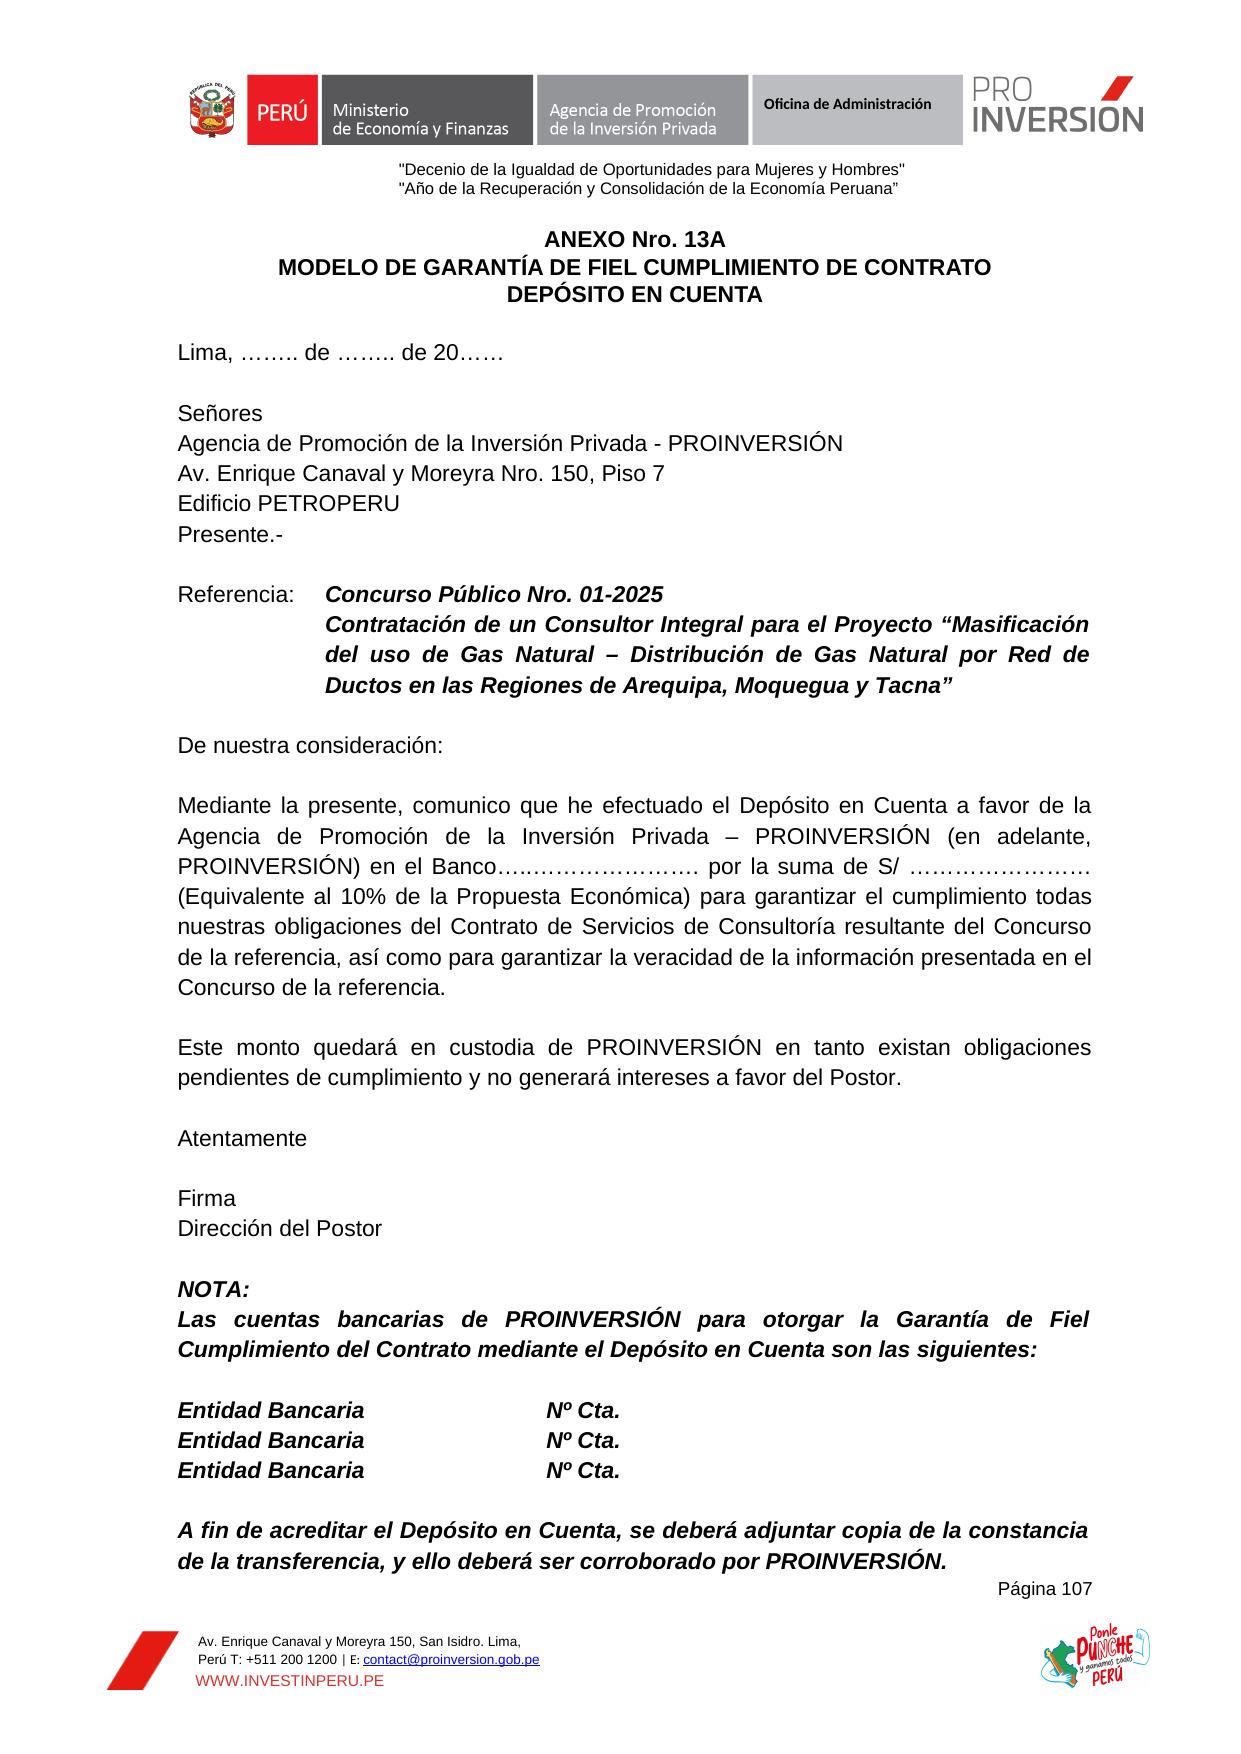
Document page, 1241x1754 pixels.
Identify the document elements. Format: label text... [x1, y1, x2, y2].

text Firma [177, 1185, 1092, 1211]
text Av. Enrique Canaval y Moreyra Nro. 150, Piso 7 [177, 460, 1092, 486]
text Lima, …….. de …….. de 20…… [177, 339, 1092, 366]
picture [973, 76, 1143, 132]
text Referencia: Concurso Público Nro. 01-2025 [177, 581, 1092, 607]
picture [1041, 1623, 1150, 1688]
text Mediante la presente, comunico que he efectuado el Depósito en Cuenta a favor de la Agencia de Promoción de la Inversión Privada – PROINVERSIÓN (en adelante, PROINVERSIÓN) en el Banco…..…………………. por la suma de S/ …………………… (Equivalente al 10% de la Propuesta Económica) para garantizar el cumplimiento todas nuestras obligaciones del Contrato de Servicios de Consultoría resultante del Concurso de la referencia, así como para garantizar la veracidad de la información presentada en el Concurso de la referencia. [177, 792, 1092, 1000]
text Este monto quedará en custodia de PROINVERSIÓN en tanto existan obligaciones pendientes de cumplimiento y no generará intereses a favor del Postor. [177, 1034, 1092, 1091]
text NOTA: [177, 1276, 1092, 1302]
text Entidad Bancaria Nº Cta. [177, 1427, 1092, 1453]
picture [106, 1631, 179, 1690]
subtitle DEPÓSITO EN CUENTA [177, 281, 1092, 308]
text De nuestra consideración: [177, 732, 1092, 758]
text Entidad Bancaria Nº Cta. [177, 1397, 1092, 1423]
text Agencia de Promoción de la Inversión Privada - PROINVERSIÓN [177, 430, 1092, 456]
text Señores [177, 400, 1092, 426]
text Edificio PETROPERU [177, 490, 1092, 517]
text Las cuentas bancarias de PROINVERSIÓN para otorgar la Garantía de Fiel Cumplimiento del Contrato mediante el Depósito en Cuenta son las siguientes: [177, 1306, 1092, 1362]
text A fin de acreditar el Depósito en Cuenta, se deberá adjuntar copia de la constancia de la transferencia, y ello deberá ser corroborado por PROINVERSIÓN. [177, 1517, 1092, 1574]
text Entidad Bancaria Nº Cta. [177, 1457, 1092, 1483]
text Contratación de un Consultor Integral para el Proyecto “Masificación del uso de Gas Natural – Distribución de Gas Natural por Red de Ductos en las Regiones de Arequipa, Moquegua y Tacna” [325, 611, 1092, 698]
subtitle MODELO DE GARANTÍA DE FIEL CUMPLIMIENTO DE CONTRATO [177, 254, 1092, 280]
subtitle ANEXO Nro. 13A [177, 226, 1092, 253]
text Presente.- [177, 521, 1092, 547]
text Dirección del Postor [177, 1215, 1092, 1242]
text Atentamente [177, 1125, 1092, 1151]
picture [177, 74, 964, 145]
